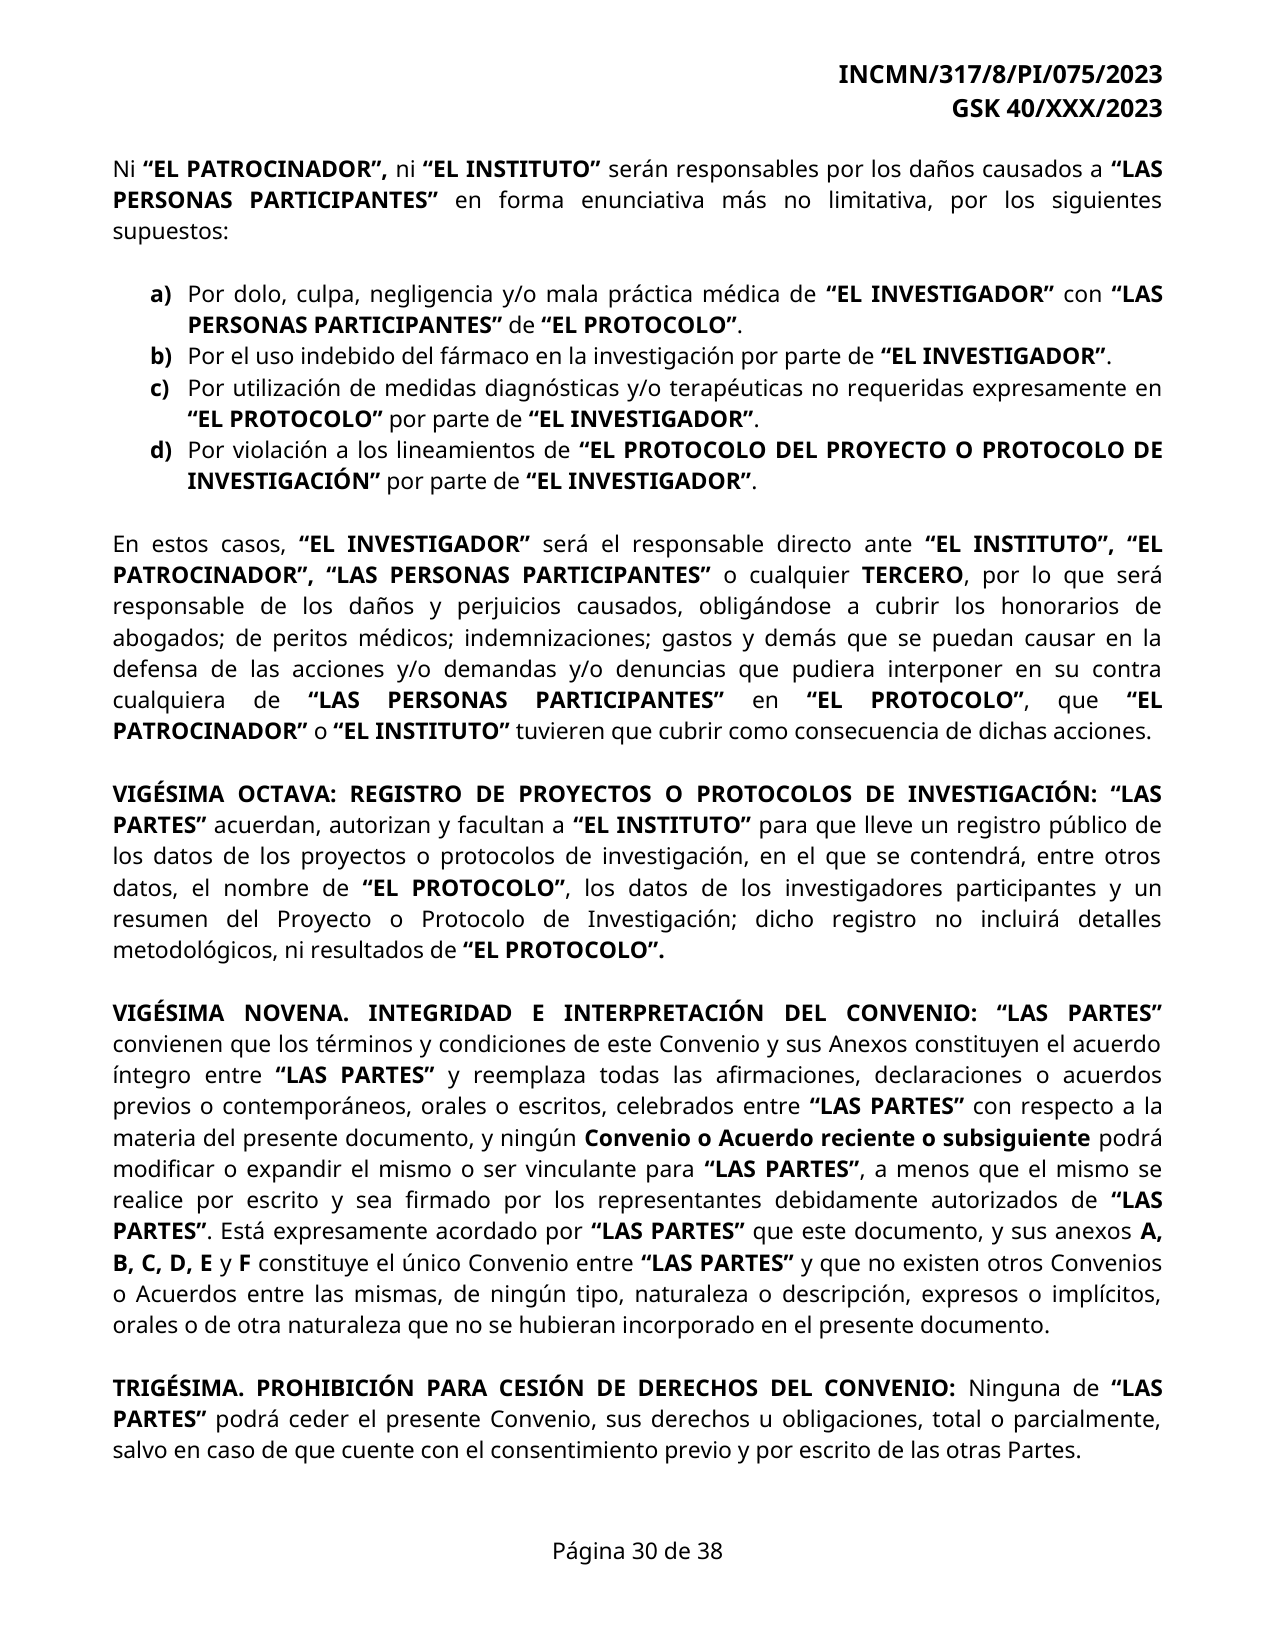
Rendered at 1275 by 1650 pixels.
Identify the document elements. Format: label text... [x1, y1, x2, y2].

text TRIGÉSIMA. PROHIBICIÓN PARA CESIÓN DE DERECHOS DEL CONVENIO: Ninguna de “LAS PARTES” podrá ceder el presente Convenio, sus derechos u obligaciones, total o parcialmente, salvo en caso de que cuente con el consentimiento previo y por escrito de las otras Partes. [112, 1372, 1163, 1465]
text En estos casos, “EL INVESTIGADOR” será el responsable directo ante “EL INSTITUTO”, “EL PATROCINADOR”, “LAS PERSONAS PARTICIPANTES” o cualquier TERCERO, por lo que será responsable de los daños y perjuicios causados, obligándose a cubrir los honorarios de abogados; de peritos médicos; indemnizaciones; gastos y demás que se puedan causar en la defensa de las acciones y/o demandas y/o denuncias que pudiera interponer en su contra cualquiera de “LAS PERSONAS PARTICIPANTES” en “EL PROTOCOLO”, que “EL PATROCINADOR” o “EL INSTITUTO” tuvieren que cubrir como consecuencia de dichas acciones. [112, 528, 1163, 747]
list Por violación a los lineamientos de “EL PROTOCOLO DEL PROYECTO O PROTOCOLO DE INVESTIGACIÓN” por parte de “EL INVESTIGADOR”. [150, 434, 1163, 497]
list Por dolo, culpa, negligencia y/o mala práctica médica de “EL INVESTIGADOR” con “LAS PERSONAS PARTICIPANTES” de “EL PROTOCOLO”. [150, 278, 1163, 340]
list Por el uso indebido del fármaco en la investigación por parte de “EL INVESTIGADOR”. [150, 340, 1163, 372]
text Ni “EL PATROCINADOR”, ni “EL INSTITUTO” serán responsables por los daños causados a “LAS PERSONAS PARTICIPANTES” en forma enunciativa más no limitativa, por los siguientes supuestos: [112, 153, 1163, 247]
list Por utilización de medidas diagnósticas y/o terapéuticas no requeridas expresamente en “EL PROTOCOLO” por parte de “EL INVESTIGADOR”. [150, 372, 1163, 434]
text VIGÉSIMA OCTAVA: REGISTRO DE PROYECTOS O PROTOCOLOS DE INVESTIGACIÓN: “LAS PARTES” acuerdan, autorizan y facultan a “EL INSTITUTO” para que lleve un registro público de los datos de los proyectos o protocolos de investigación, en el que se contendrá, entre otros datos, el nombre de “EL PROTOCOLO”, los datos de los investigadores participantes y un resumen del Proyecto o Protocolo de Investigación; dicho registro no incluirá detalles metodológicos, ni resultados de “EL PROTOCOLO”. [112, 778, 1163, 965]
text VIGÉSIMA NOVENA. INTEGRIDAD E INTERPRETACIÓN DEL CONVENIO: “LAS PARTES” convienen que los términos y condiciones de este Convenio y sus Anexos constituyen el acuerdo íntegro entre “LAS PARTES” y reemplaza todas las afirmaciones, declaraciones o acuerdos previos o contemporáneos, orales o escritos, celebrados entre “LAS PARTES” con respecto a la materia del presente documento, y ningún Convenio o Acuerdo reciente o subsiguiente podrá modificar o expandir el mismo o ser vinculante para “LAS PARTES”, a menos que el mismo se realice por escrito y sea firmado por los representantes debidamente autorizados de “LAS PARTES”. Está expresamente acordado por “LAS PARTES” que este documento, y sus anexos A, B, C, D, E y F constituye el único Convenio entre “LAS PARTES” y que no existen otros Convenios o Acuerdos entre las mismas, de ningún tipo, naturaleza o descripción, expresos o implícitos, orales o de otra naturaleza que no se hubieran incorporado en el presente documento. [112, 997, 1163, 1340]
